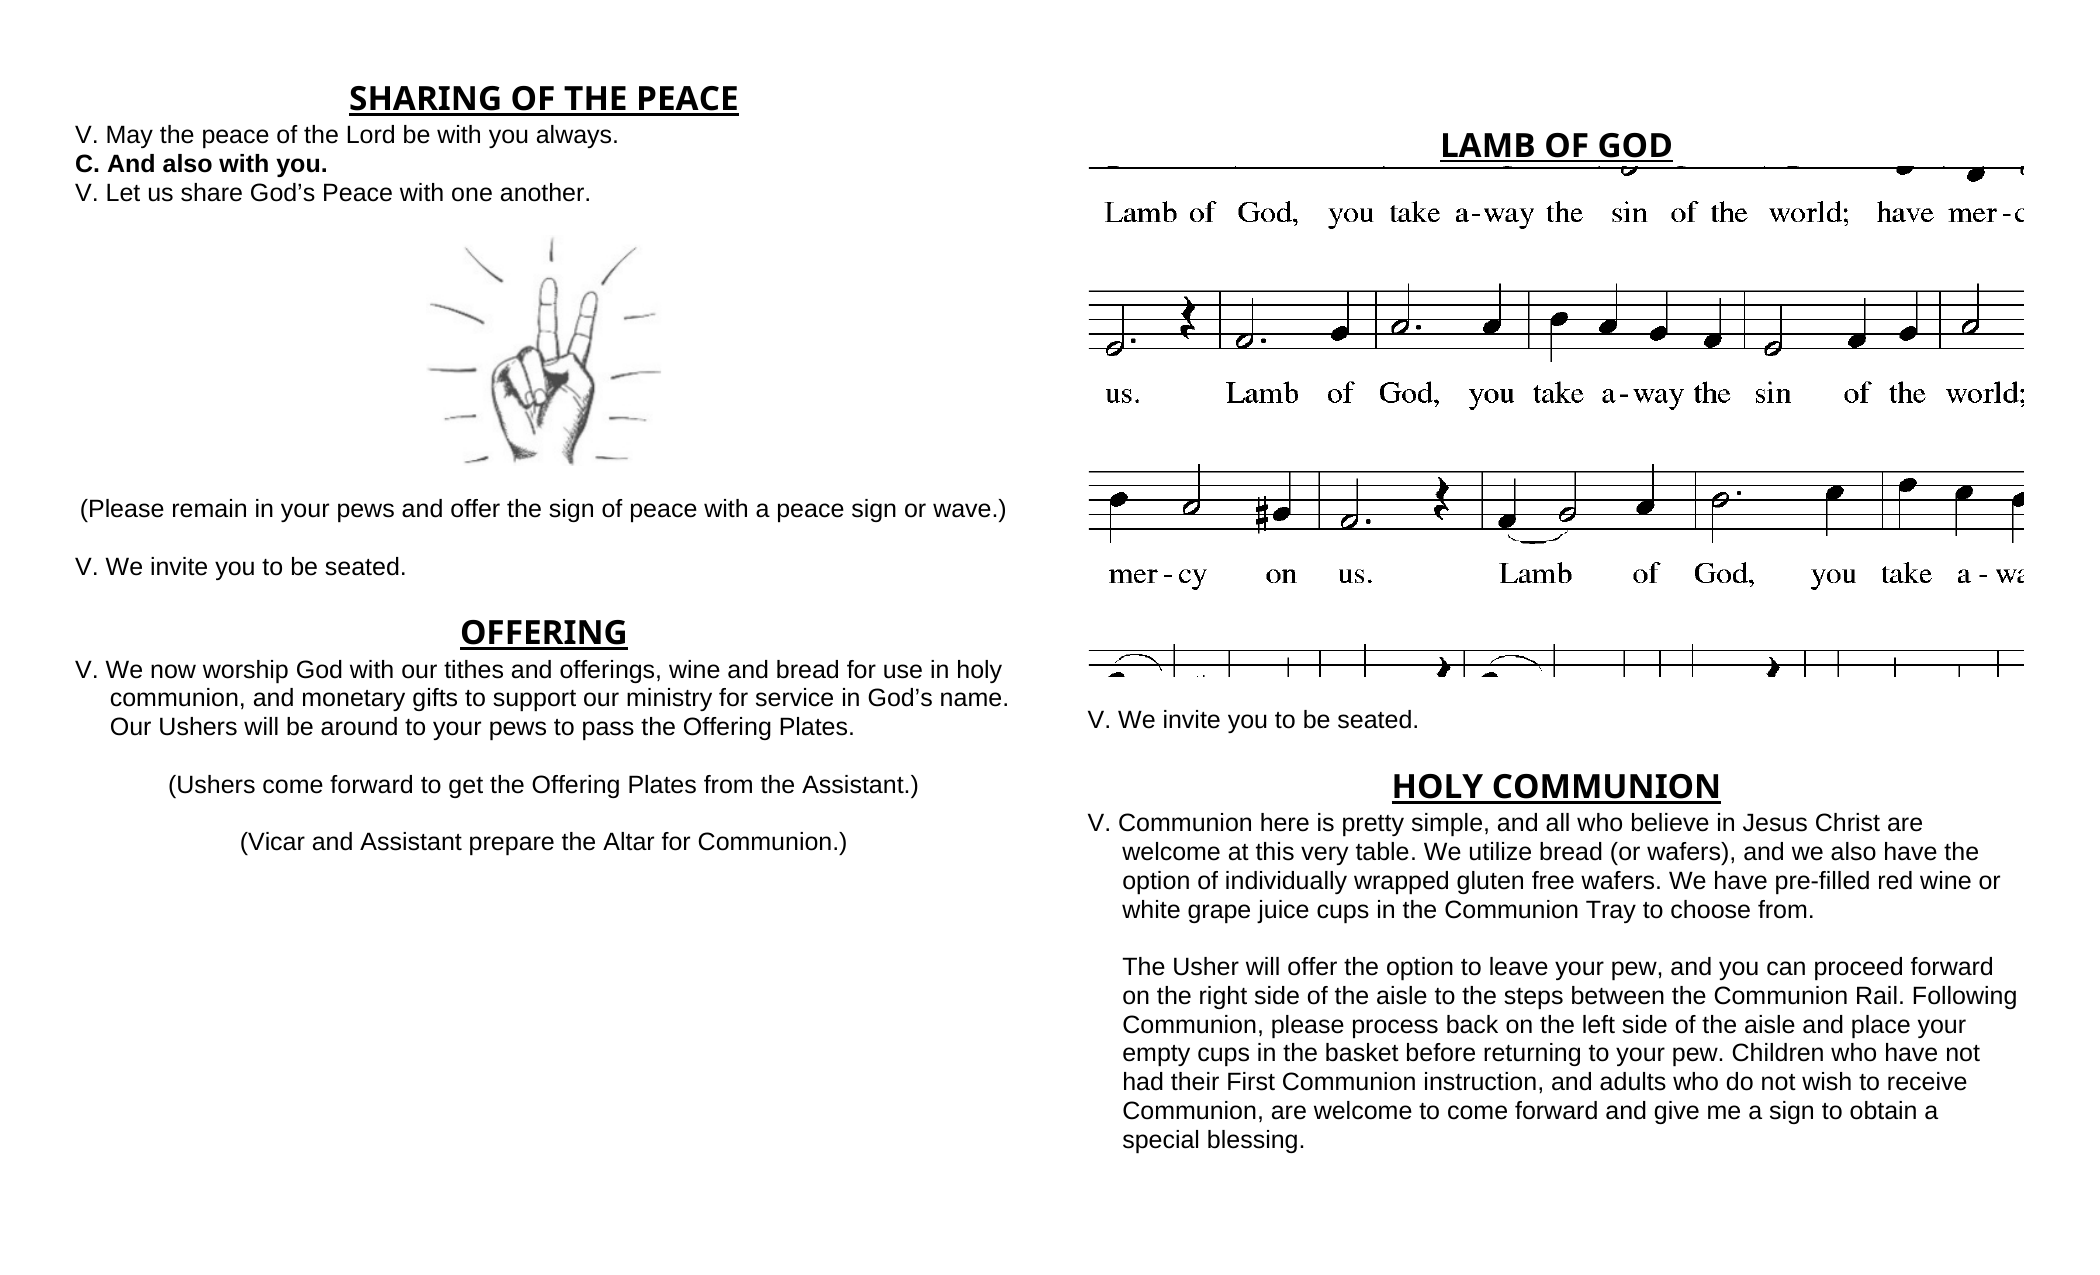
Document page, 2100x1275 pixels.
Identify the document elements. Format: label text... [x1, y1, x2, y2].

text V. Let us share God’s Peace with one another. [75, 178, 1012, 207]
text V. May the peace of the Lord be with you always. [75, 120, 1012, 149]
picture [1088, 166, 2024, 677]
text SHARING OF THE PEACE [75, 75, 1012, 120]
text (Ushers come forward to get the Offering Plates from the Assistant.) [75, 769, 1012, 798]
text C. And also with you. [75, 149, 1012, 178]
text option of individually wrapped gluten free wafers. We have pre-filled red wine or [1087, 866, 2025, 895]
text white grape juice cups in the Communion Tray to choose from. [1087, 895, 2025, 923]
text HOLY COMMUNION [1087, 763, 2025, 808]
text (Vicar and Assistant prepare the Altar for Communion.) [75, 827, 1012, 856]
text V. We now worship God with our tithes and offerings, wine and bread for use in holy [75, 654, 1012, 683]
text V. We invite you to be seated. [1087, 706, 2025, 734]
text on the right side of the aisle to the steps between the Communion Rail. Following [1087, 981, 2025, 1010]
picture [426, 235, 662, 466]
text communion, and monetary gifts to support our ministry for service in God’s name. [75, 683, 1012, 712]
text Communion, are welcome to come forward and give me a sign to obtain a [1087, 1096, 2025, 1125]
text The Usher will offer the option to leave your pew, and you can proceed forward [1087, 952, 2025, 981]
text Our Ushers will be around to your pews to pass the Offering Plates. [75, 712, 1012, 741]
text had their First Communion instruction, and adults who do not wish to receive [1087, 1067, 2025, 1096]
text Communion, please process back on the left side of the aisle and place your [1087, 1010, 2025, 1038]
text empty cups in the basket before returning to your pew. Children who have not [1087, 1038, 2025, 1067]
text welcome at this very table. We utilize bread (or wafers), and we also have the [1087, 837, 2025, 866]
text V. Communion here is pretty simple, and all who believe in Jesus Christ are [1087, 808, 2025, 837]
text special blessing. [1087, 1125, 2025, 1153]
text OFFERING [75, 609, 1012, 654]
text V. We invite you to be seated. [75, 552, 1012, 580]
text LAMB OF GOD [1087, 121, 2025, 167]
text (Please remain in your pews and offer the sign of peace with a peace sign or wave.) [75, 494, 1012, 523]
